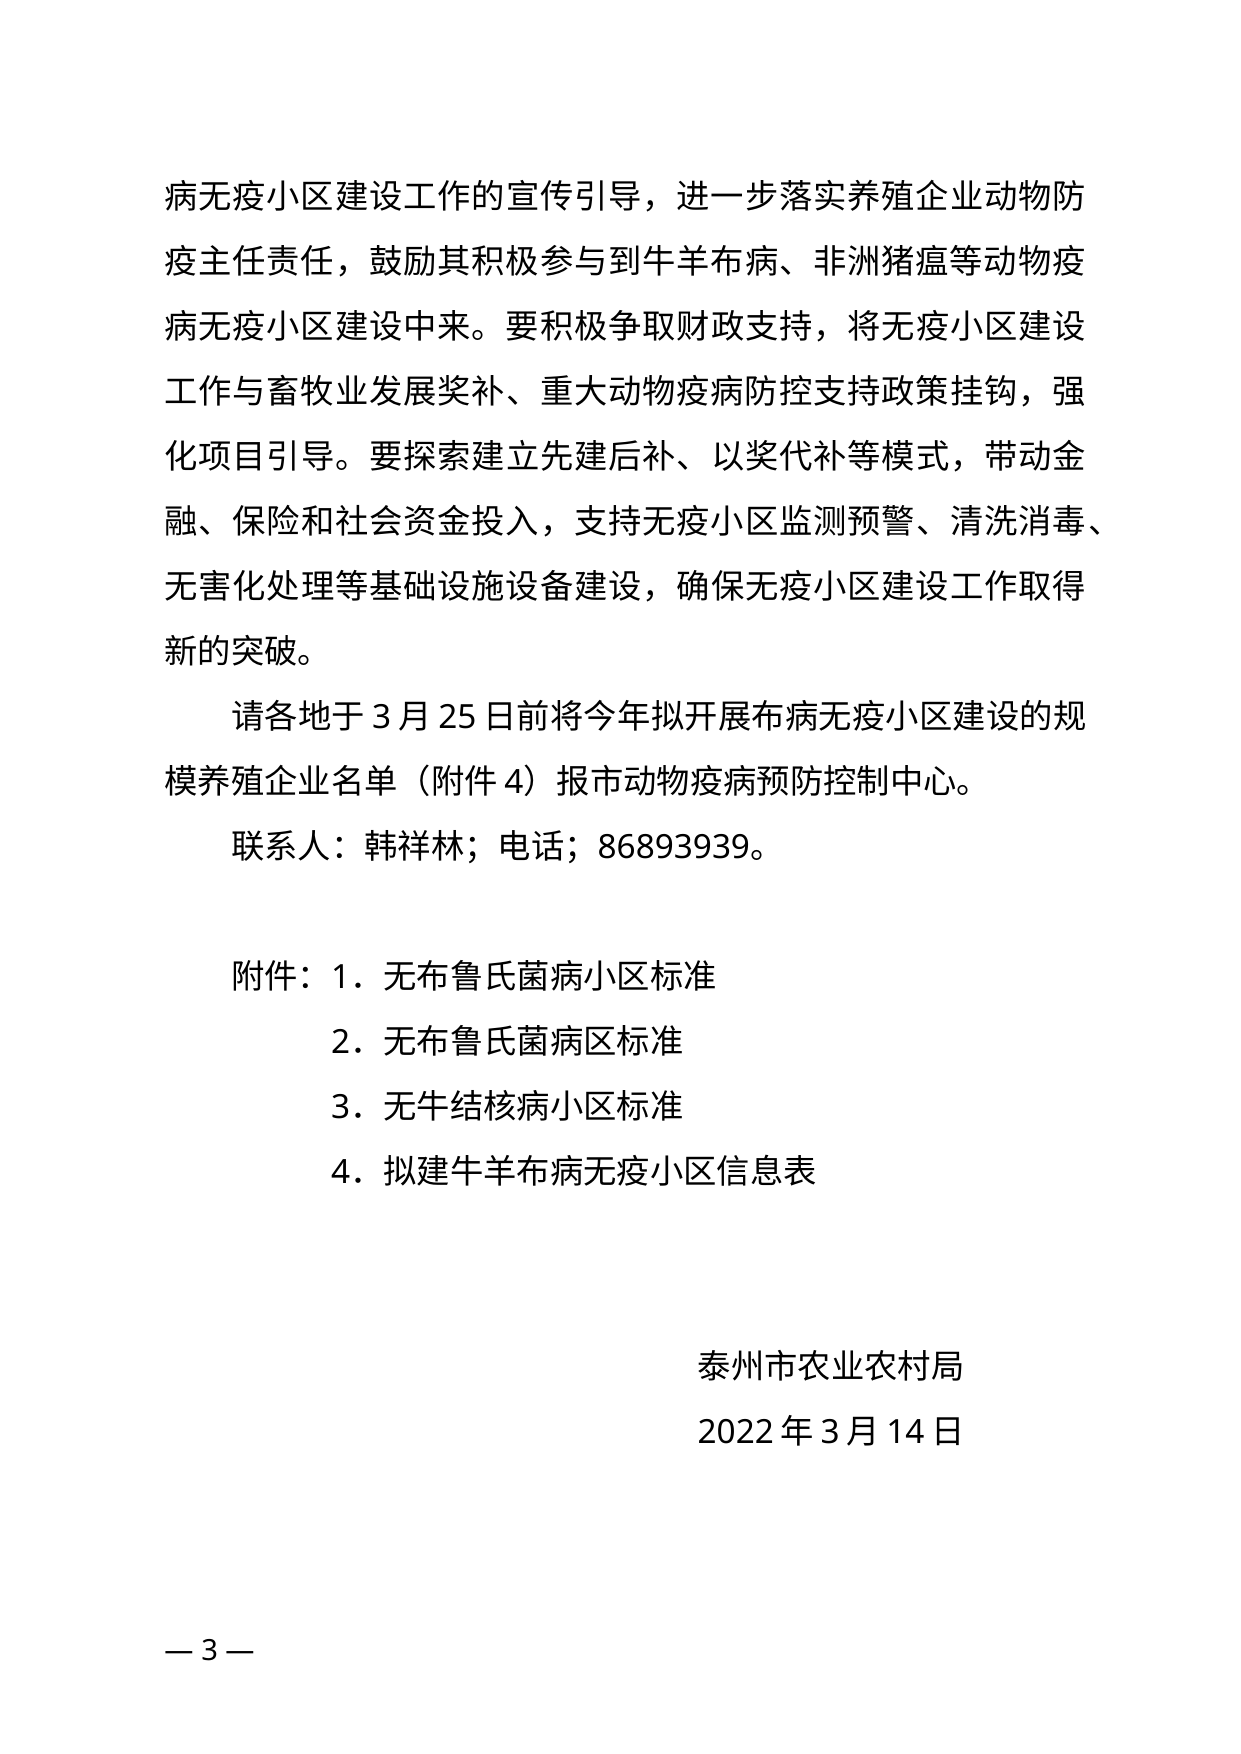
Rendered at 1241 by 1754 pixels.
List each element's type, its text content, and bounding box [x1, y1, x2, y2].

text 泰州市农业农村局 [164, 1332, 1088, 1397]
text 3．无牛结核病小区标准 [164, 1072, 1088, 1137]
text 4．拟建牛羊布病无疫小区信息表 [164, 1137, 1088, 1202]
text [164, 162, 1088, 682]
text 2．无布鲁氏菌病区标准 [164, 1007, 1088, 1072]
text 联系人：韩祥林；电话；86893939。 [164, 812, 1088, 877]
text 2022年3月14日 [164, 1397, 1088, 1462]
text 请各地于3月25日前将今年拟开展布病无疫小区建设的规模养殖企业名单（附件4）报市动物疫病预防控制中心。 [164, 682, 1088, 812]
text 附件：1．无布鲁氏菌病小区标准 [164, 942, 1088, 1007]
